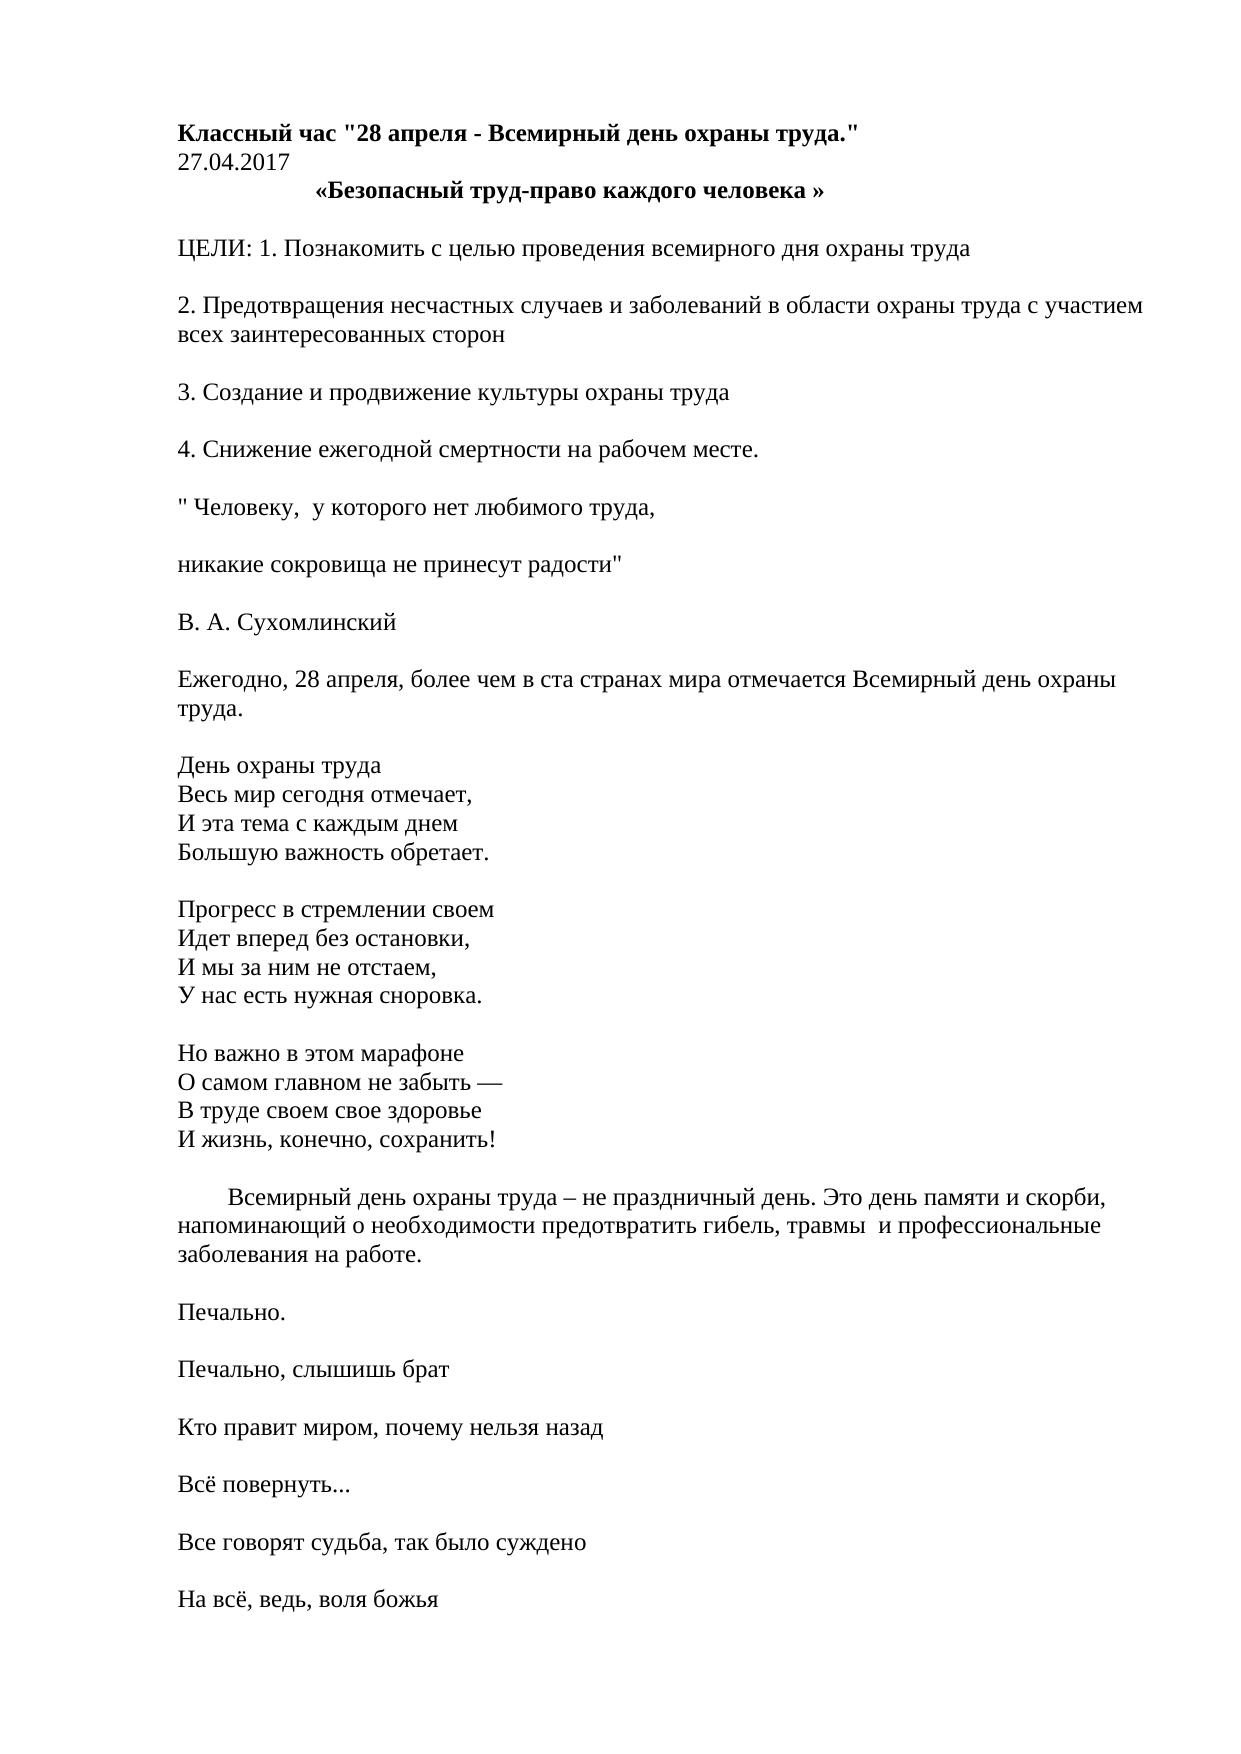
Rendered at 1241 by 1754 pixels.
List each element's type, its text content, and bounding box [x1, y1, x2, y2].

text Печально. [177, 1297, 1152, 1326]
text Идет вперед без остановки, [177, 923, 1152, 952]
text «Безопасный труд-право каждого человека » [177, 176, 1152, 204]
text Всё повернуть... [177, 1469, 1152, 1498]
text Всемирный день охраны труда – не праздничный день. Это день памяти и скорби, напоминающий о необходимости предотвратить гибель, травмы и профессиональные заболевания на работе. [177, 1182, 1152, 1268]
text Но важно в этом марафоне [177, 1038, 1152, 1067]
text Печально, слышишь брат [177, 1354, 1152, 1383]
text " Человеку, у которого нет любимого труда, [177, 492, 1152, 521]
text никакие сокровища не принесут радости" [177, 549, 1152, 578]
text Весь мир сегодня отмечает, [177, 779, 1152, 808]
text О самом главном не забыть — [177, 1067, 1152, 1096]
text В труде своем свое здоровье [177, 1096, 1152, 1124]
text ЦЕЛИ: 1. Познакомить с целью проведения всемирного дня охраны труда [177, 233, 1152, 262]
text И эта тема с каждым днем [177, 808, 1152, 837]
text Прогресс в стремлении своем [177, 894, 1152, 923]
text Ежегодно, 28 апреля, более чем в ста странах мира отмечается Всемирный день охраны труда. [177, 664, 1152, 722]
text И мы за ним не отстаем, [177, 952, 1152, 981]
text 2. Предотвращения несчастных случаев и заболеваний в области охраны труда с участием всех заинтересованных сторон [177, 291, 1152, 348]
text 4. Снижение ежегодной смертности на рабочем месте. [177, 434, 1152, 463]
text Классный час "28 апреля - Всемирный день охраны труда." [177, 118, 1152, 147]
text Все говорят судьба, так было суждено [177, 1527, 1152, 1556]
text Кто правит миром, почему нельзя назад [177, 1412, 1152, 1441]
text На всё, ведь, воля божья [177, 1584, 1152, 1613]
text У нас есть нужная сноровка. [177, 981, 1152, 1009]
text И жизнь, конечно, сохранить! [177, 1124, 1152, 1153]
text Большую важность обретает. [177, 837, 1152, 866]
text 3. Создание и продвижение культуры охраны труда [177, 377, 1152, 406]
text День охраны труда [177, 751, 1152, 779]
text В. А. Сухомлинский [177, 607, 1152, 636]
text 27.04.2017 [177, 147, 1152, 176]
